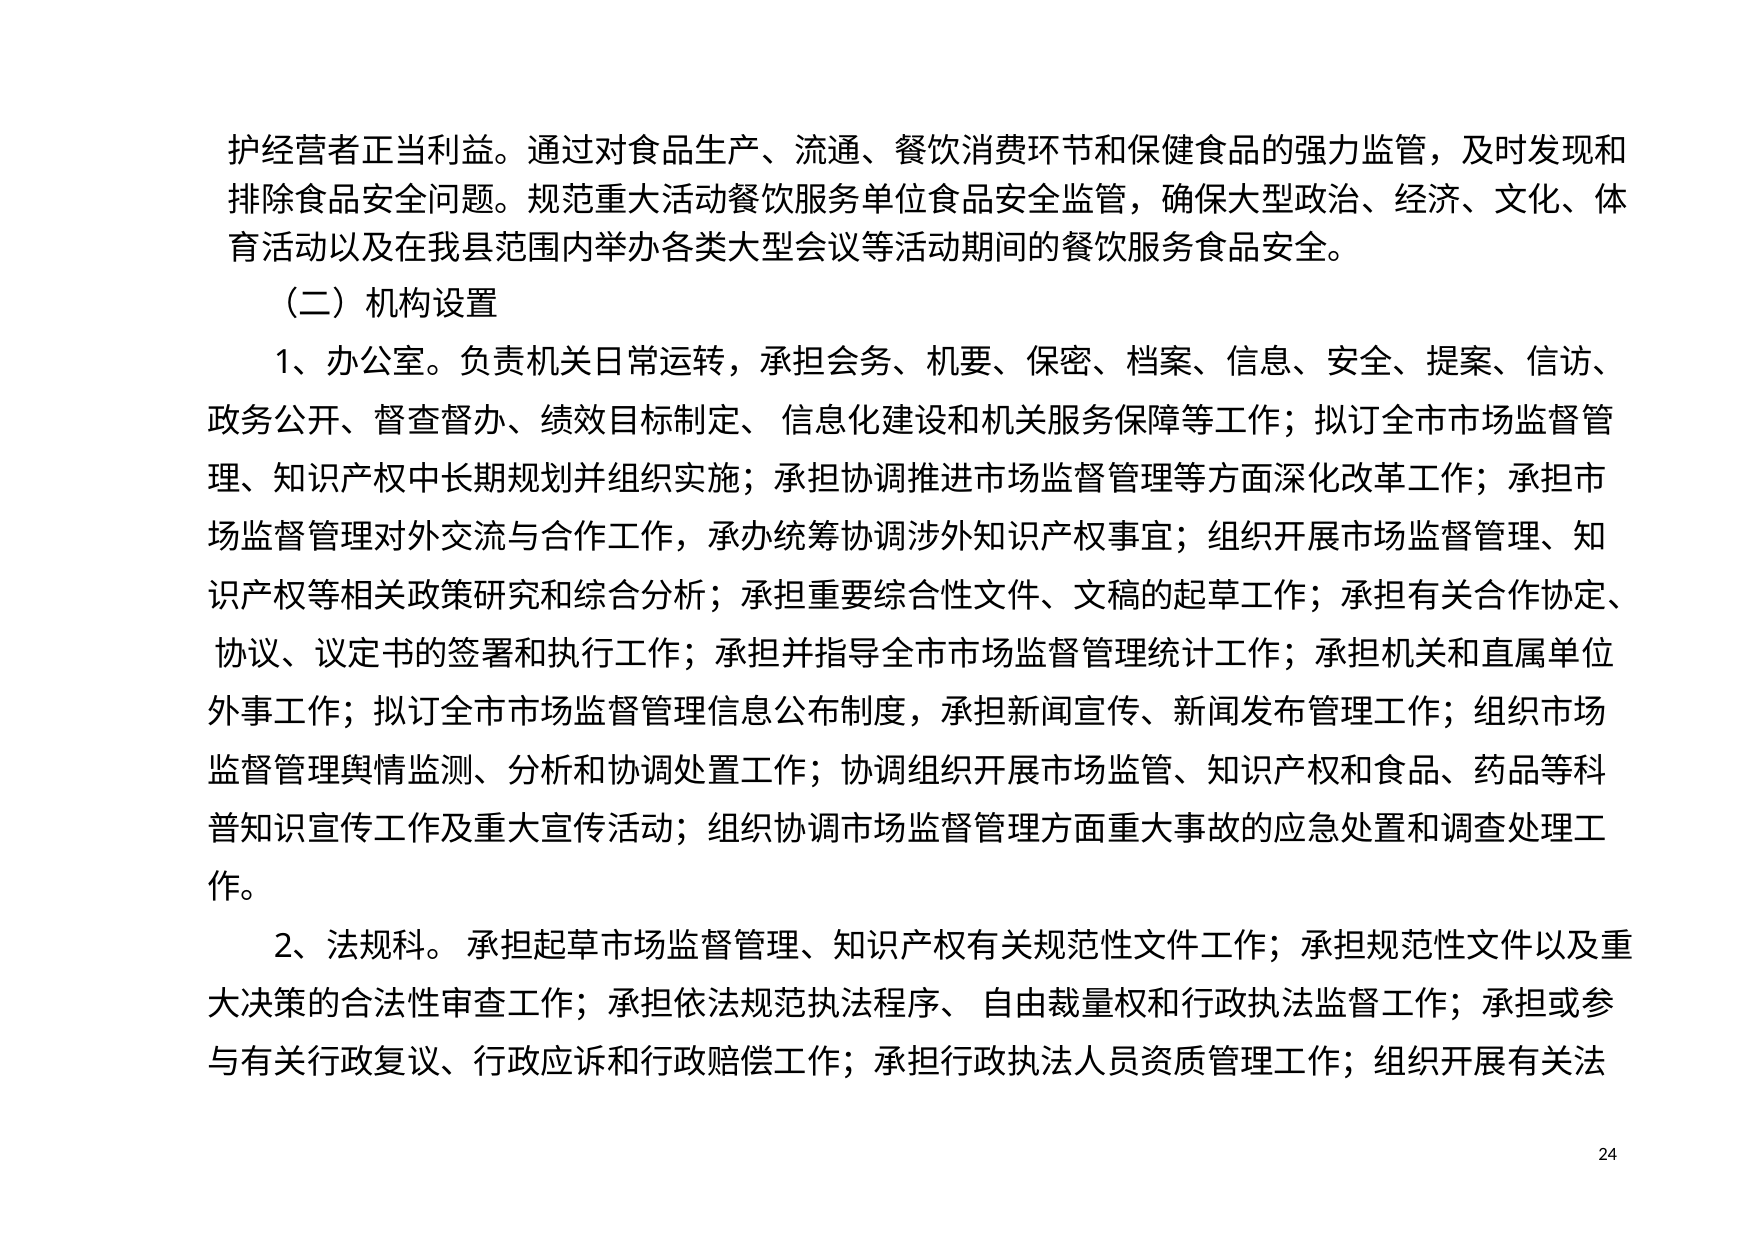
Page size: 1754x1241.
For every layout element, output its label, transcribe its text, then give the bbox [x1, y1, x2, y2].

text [207, 910, 1636, 1085]
text 1、办公室。负责机关日常运转，承担会务、机要、保密、档案、信息、安全、提案、信访、政务公开、督查督办、绩效目标制定、 信息化建设和机关服务保障等工作；拟订全市市场监督管理、知识产权中长期规划并组织实施；承担协调推进市场监督管理等方面深化改革工作；承担市场监督管理对外交流与合作工作，承办统筹协调涉外知识产权事宜；组织开展市场监督管理、知识产权等相关政策研究和综合分析；承担重要综合性文件、文稿的起草工作；承担有关合作协定、 协议、议定书的签署和执行工作；承担并指导全市市场监督管理统计工作；承担机关和直属单位外事工作；拟订全市市场监督管理信息公布制度，承担新闻宣传、新闻发布管理工作；组织市场监督管理舆情监测、分析和协调处置工作；协调组织开展市场监管、知识产权和食品、药品等科普知识宣传工作及重大宣传活动；组织协调市场监督管理方面重大事故的应急处置和调查处理工作。 [207, 327, 1636, 910]
text （二）机构设置 [207, 269, 1636, 327]
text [227, 124, 1636, 269]
